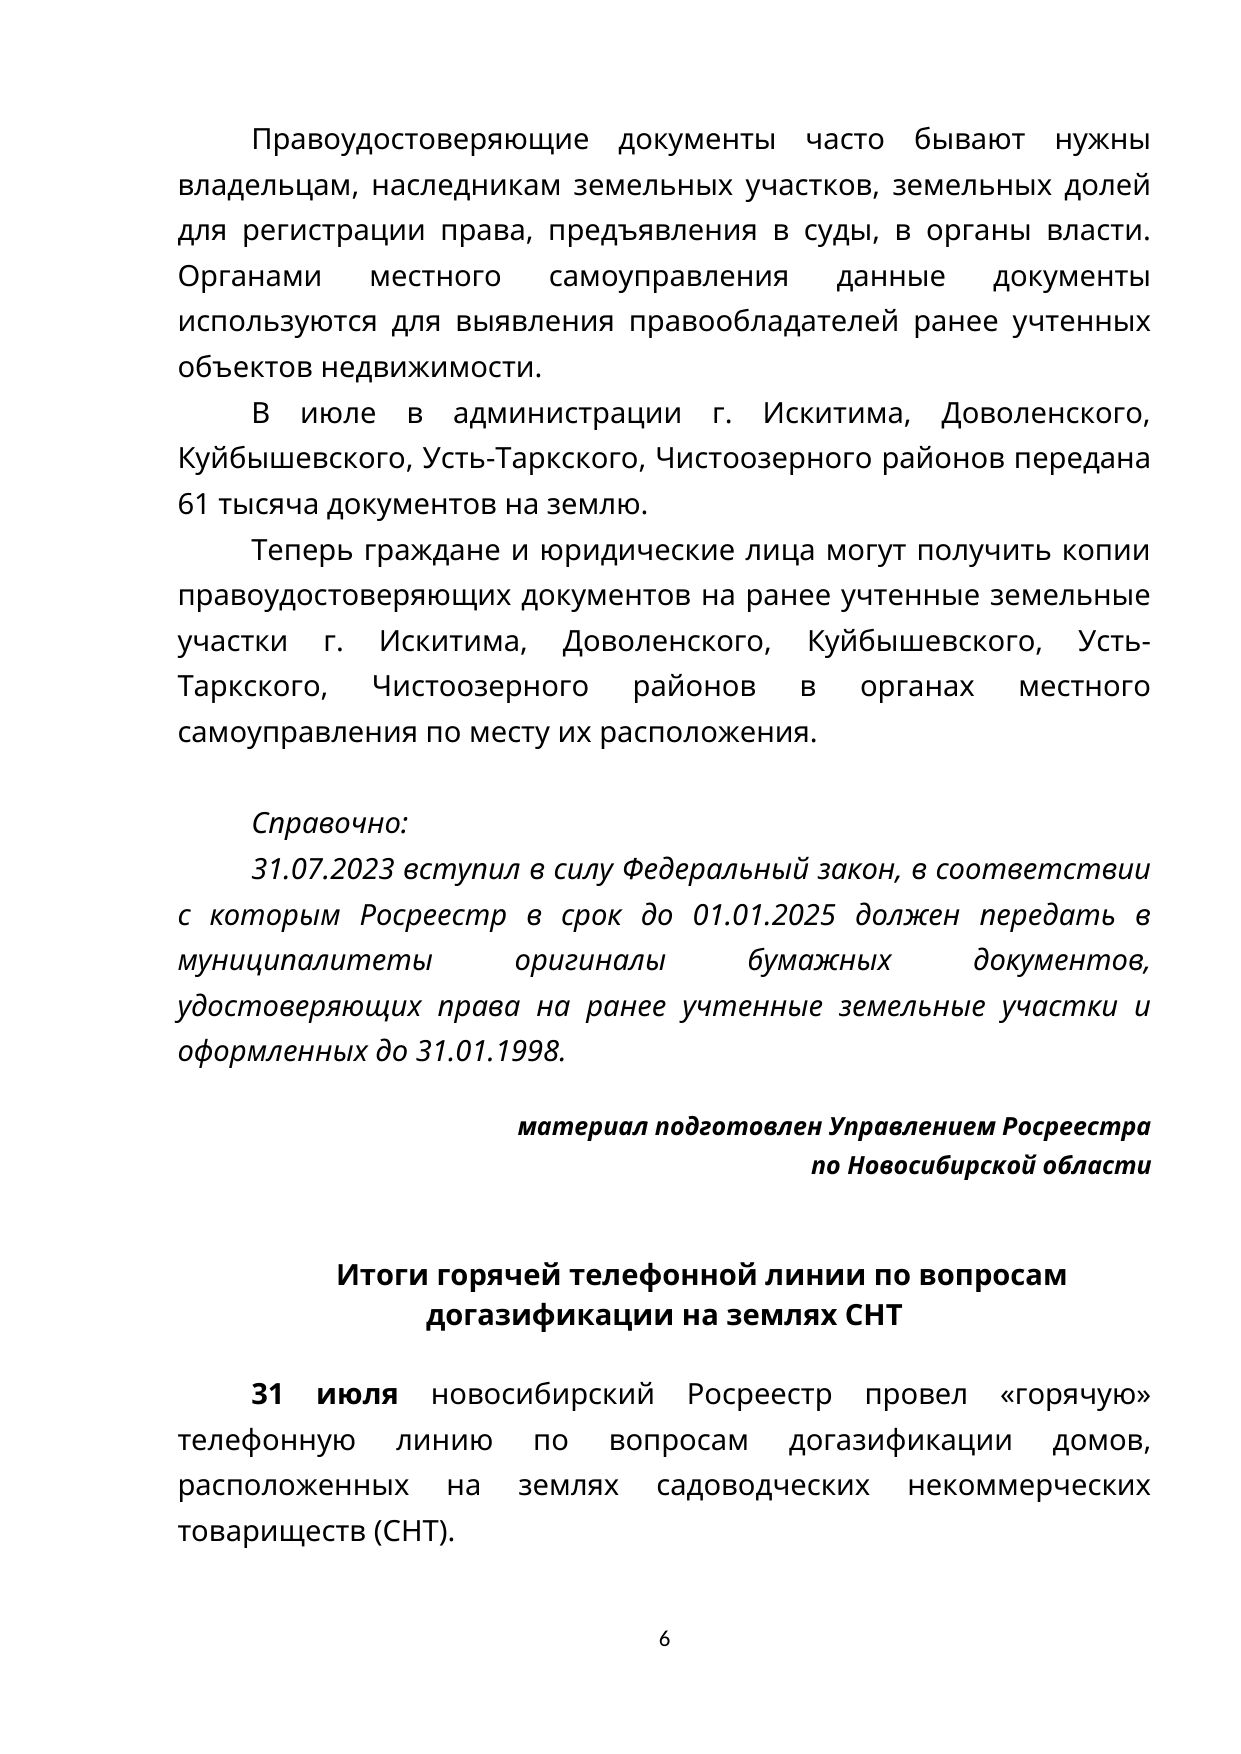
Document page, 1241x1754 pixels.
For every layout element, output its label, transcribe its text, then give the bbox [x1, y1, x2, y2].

text Правоудостоверяющие документы часто бывают нужны владельцам, наследникам земельных участков, земельных долей для регистрации права, предъявления в суды, в органы власти. Органами местного самоуправления данные документы используются для выявления правообладателей ранее учтенных объектов недвижимости. [177, 118, 1152, 386]
text по Новосибирской области [177, 1148, 1152, 1182]
text Справочно: [177, 802, 1152, 842]
text Итоги горячей телефонной линии по вопросам догазификации на землях СНТ [177, 1254, 1152, 1334]
text материал подготовлен Управлением Росреестра [177, 1108, 1152, 1142]
text 31 июля новосибирский Росреестр провел «горячую» телефонную линию по вопросам догазификации домов, расположенных на землях садоводческих некоммерческих товариществ (СНТ). [177, 1373, 1152, 1550]
text Теперь граждане и юридические лица могут получить копии правоудостоверяющих документов на ранее учтенные земельные участки г. Искитима, Доволенского, Куйбышевского, Усть-Таркского, Чистоозерного районов в органах местного самоуправления по месту их расположения. [177, 529, 1152, 751]
text В июле в администрации г. Искитима, Доволенского, Куйбышевского, Усть-Таркского, Чистоозерного районов передана 61 тысяча документов на землю. [177, 392, 1152, 523]
text 31.07.2023 вступил в силу Федеральный закон, в соответствии с которым Росреестр в срок до 01.01.2025 должен передать в муниципалитеты оригиналы бумажных документов, удостоверяющих права на ранее учтенные земельные участки и оформленных до 31.01.1998. [177, 848, 1152, 1070]
